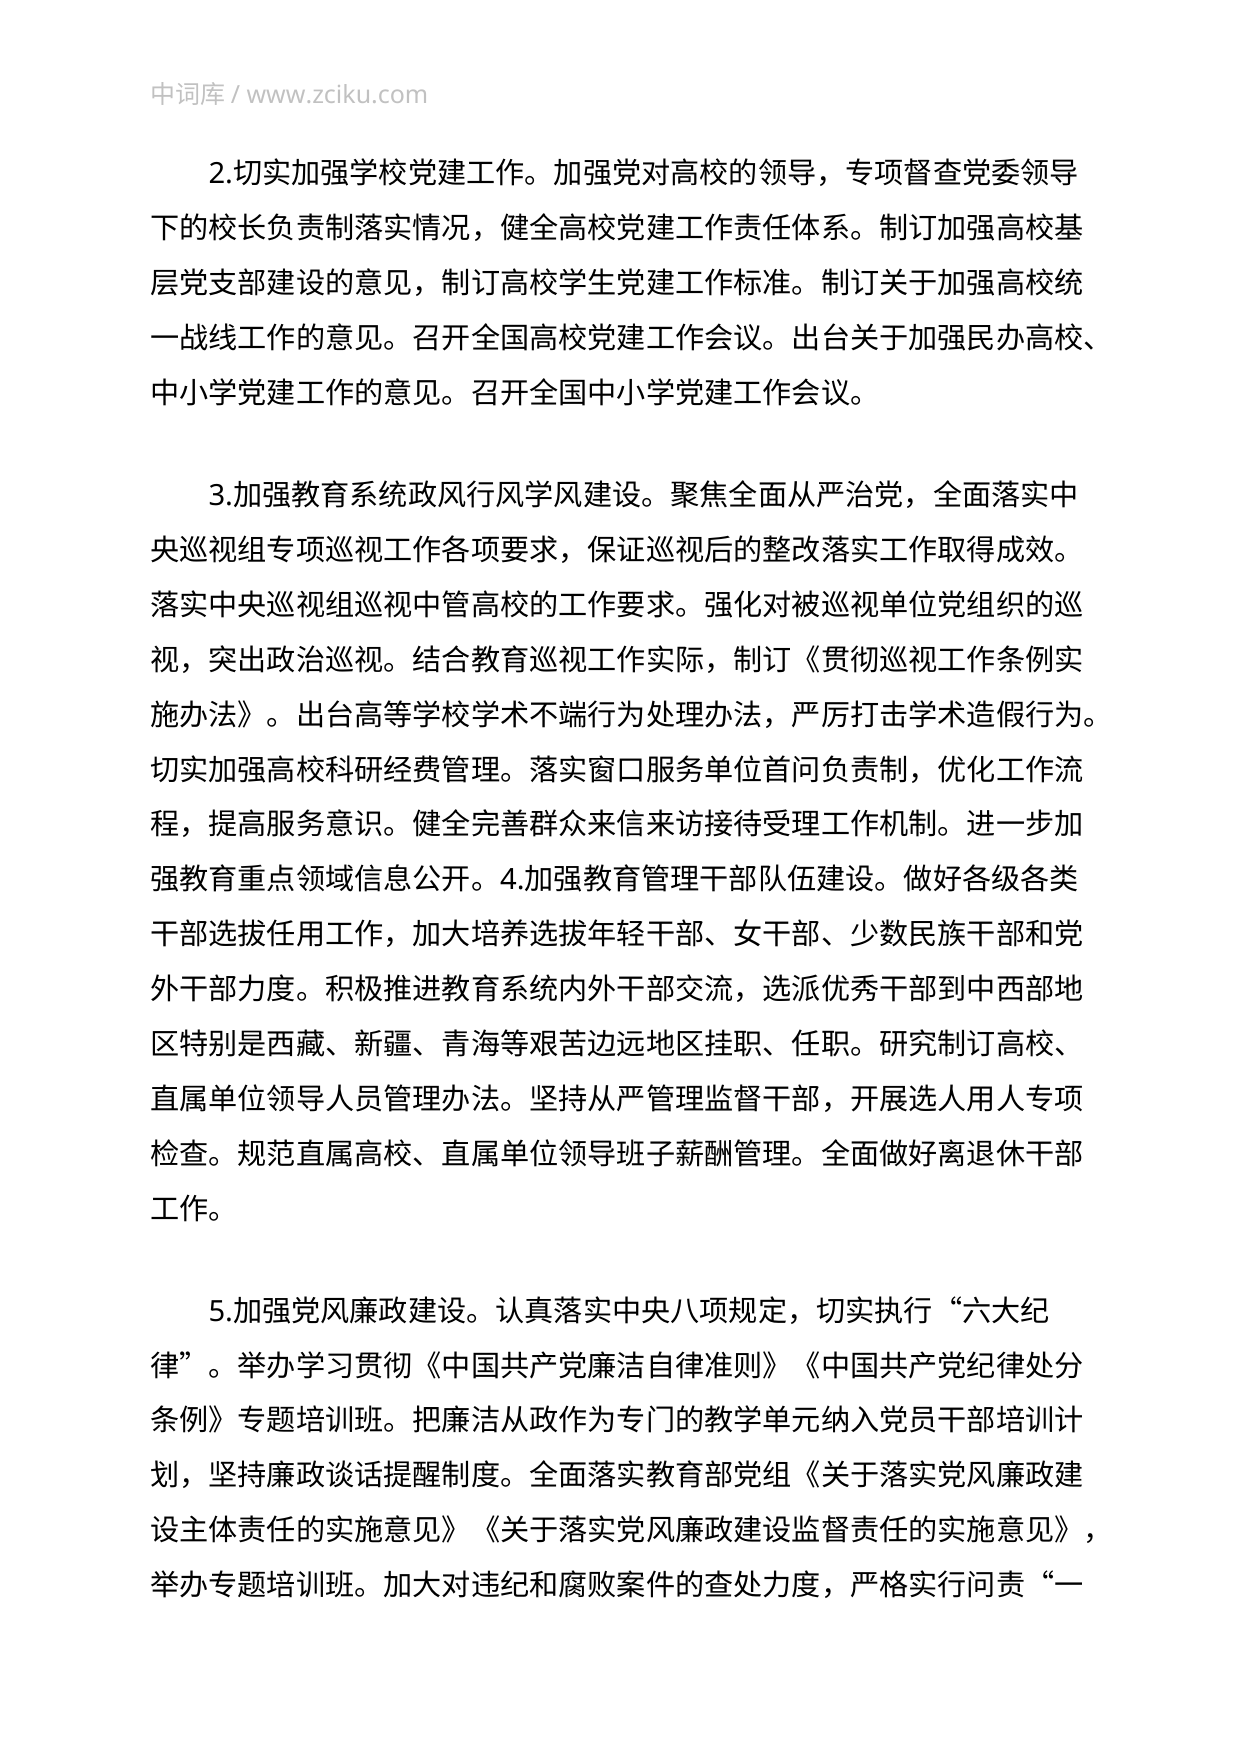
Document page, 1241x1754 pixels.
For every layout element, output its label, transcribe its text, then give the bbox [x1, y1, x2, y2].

text 3.加强教育系统政风行风学风建设。聚焦全面从严治党，全面落实中央巡视组专项巡视工作各项要求，保证巡视后的整改落实工作取得成效。落实中央巡视组巡视中管高校的工作要求。强化对被巡视单位党组织的巡视，突出政治巡视。结合教育巡视工作实际，制订《贯彻巡视工作条例实施办法》。出台高等学校学术不端行为处理办法，严厉打击学术造假行为。切实加强高校科研经费管理。落实窗口服务单位首问负责制，优化工作流程，提高服务意识。健全完善群众来信来访接待受理工作机制。进一步加强教育重点领域信息公开。4.加强教育管理干部队伍建设。做好各级各类干部选拔任用工作，加大培养选拔年轻干部、女干部、少数民族干部和党外干部力度。积极推进教育系统内外干部交流，选派优秀干部到中西部地区特别是西藏、新疆、青海等艰苦边远地区挂职、任职。研究制订高校、直属单位领导人员管理办法。坚持从严管理监督干部，开展选人用人专项检查。规范直属高校、直属单位领导班子薪酬管理。全面做好离退休干部工作。 [150, 471, 1090, 1228]
text 2.切实加强学校党建工作。加强党对高校的领导，专项督查党委领导下的校长负责制落实情况，健全高校党建工作责任体系。制订加强高校基层党支部建设的意见，制订高校学生党建工作标准。制订关于加强高校统一战线工作的意见。召开全国高校党建工作会议。出台关于加强民办高校、中小学党建工作的意见。召开全国中小学党建工作会议。 [150, 150, 1090, 412]
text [150, 1287, 1090, 1604]
